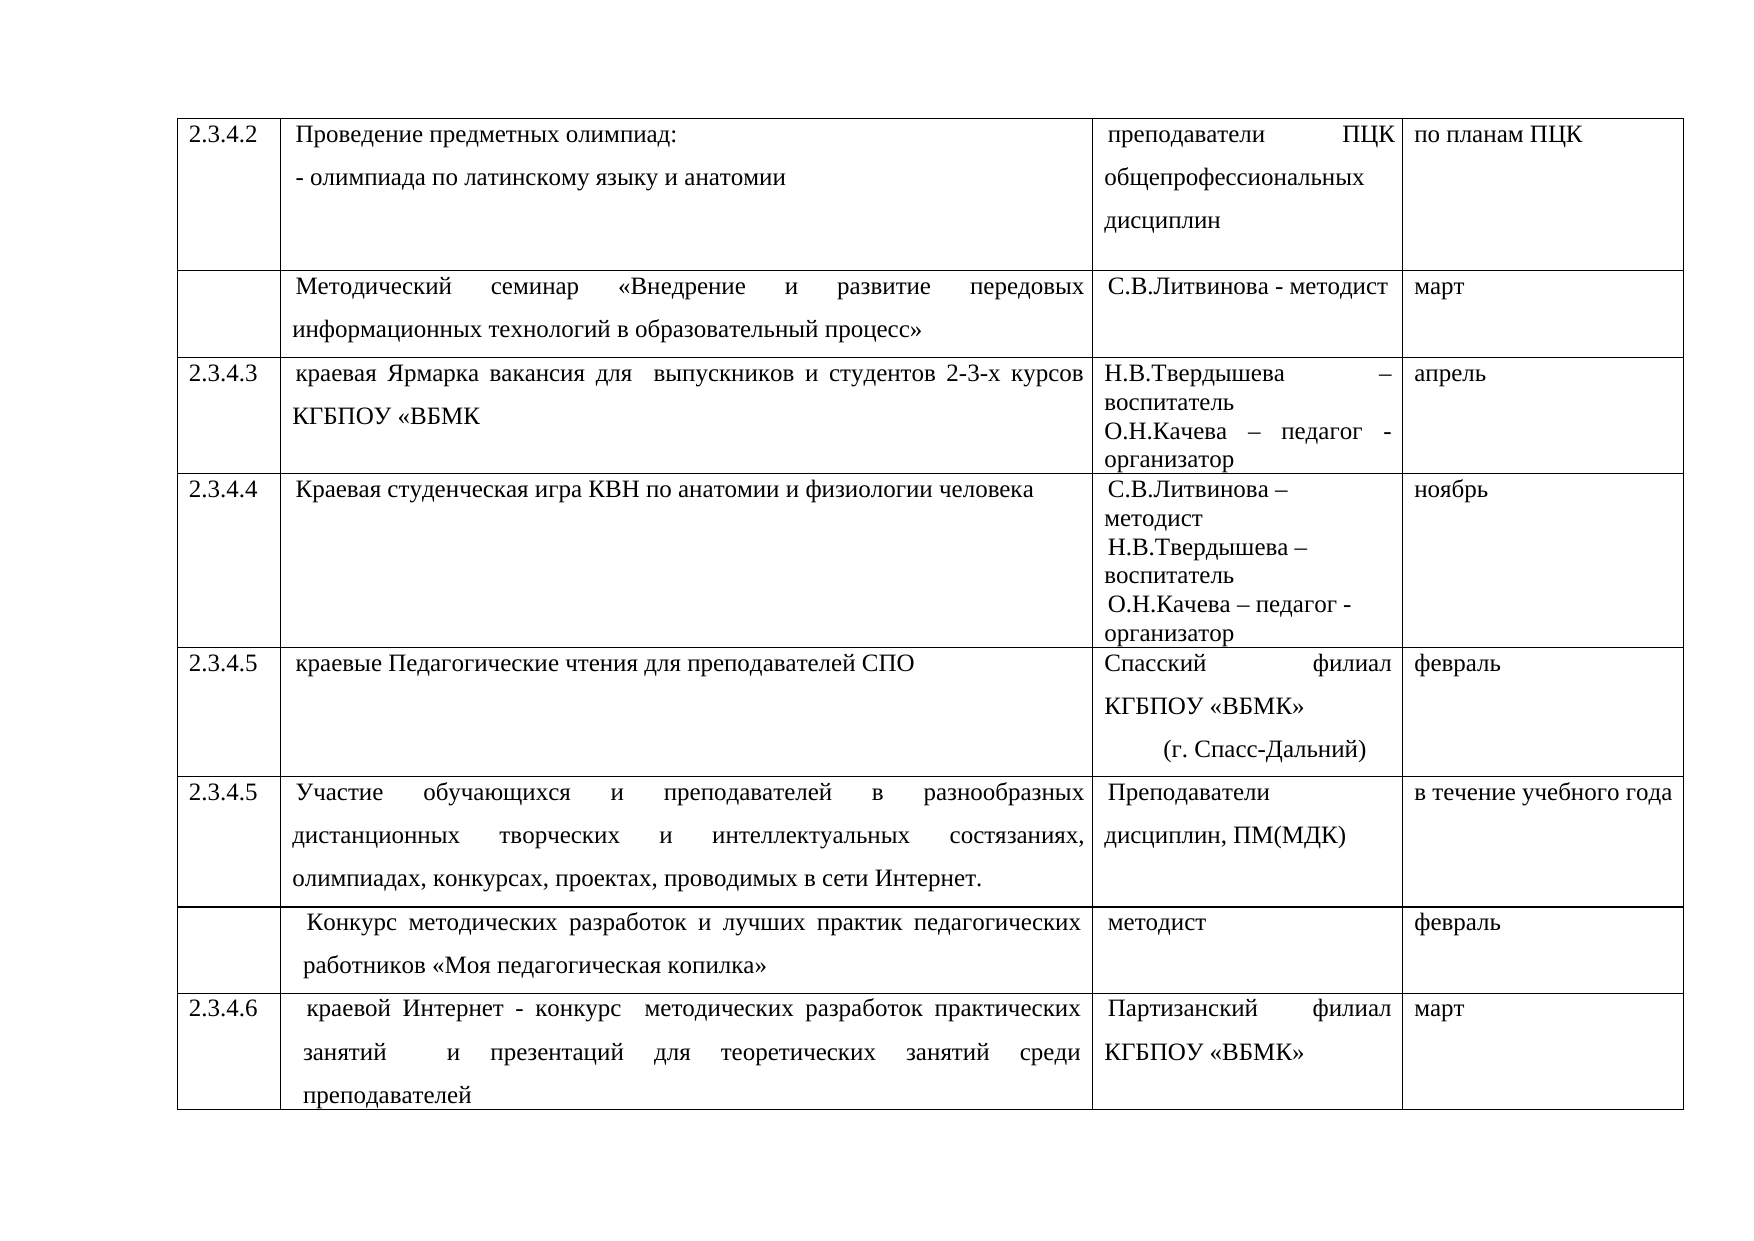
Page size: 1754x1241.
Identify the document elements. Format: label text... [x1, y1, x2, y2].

table_cell 2.3.4.2 [178, 119, 280, 270]
table_cell 2.3.4.6 [178, 994, 280, 1108]
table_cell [1093, 994, 1402, 1108]
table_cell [281, 994, 1092, 1108]
table_cell Участие обучающихся и преподавателей в разнообразных дистанционных творческих и интеллектуальных состязаниях, олимпиадах, конкурсах, проектах, проводимых в сети Интернет. [281, 777, 1092, 906]
table_cell по планам ПЦК [1403, 119, 1683, 270]
table_cell апрель [1403, 358, 1683, 473]
table_cell 2.3.4.3 [178, 358, 280, 473]
table_cell 2.3.4.5 [178, 648, 280, 776]
table_cell Конкурс методических разработок и лучших практик педагогических работников «Моя педагогическая копилка» [281, 908, 1092, 992]
table_cell март [1403, 994, 1683, 1108]
table_cell февраль [1403, 908, 1683, 992]
table_cell ноябрь [1403, 474, 1683, 647]
table_cell краевая Ярмарка вакансия для выпускников и студентов 2-3-х курсов КГБПОУ «ВБМК [281, 358, 1092, 473]
table_cell Методический семинар «Внедрение и развитие передовых информационных технологий в образовательный процесс» [281, 271, 1092, 357]
table_cell Преподаватели дисциплин, ПМ(МДК) [1093, 777, 1402, 906]
table_cell март [1403, 271, 1683, 357]
table_cell краевые Педагогические чтения для преподавателей СПО [281, 648, 1092, 776]
table_cell Проведение предметных олимпиад: - олимпиада по латинскому языку и анатомии [281, 119, 1092, 270]
table_cell 2.3.4.5 [178, 777, 280, 906]
table_cell [178, 908, 280, 992]
table_cell С.В.Литвинова – методист Н.В.Твердышева –воспитатель О.Н.Качева – педагог - организатор [1093, 474, 1402, 647]
table_cell Н.В.Твердышева –воспитатель О.Н.Качева – педагог - организатор [1093, 358, 1402, 473]
table_cell Краевая студенческая игра КВН по анатомии и физиологии человека [281, 474, 1092, 647]
table_cell методист [1093, 908, 1402, 992]
table_cell 2.3.4.4 [178, 474, 280, 647]
table_cell в течение учебного года [1403, 777, 1683, 906]
table_cell С.В.Литвинова - методист [1093, 271, 1402, 357]
table_cell Спасский филиал КГБПОУ «ВБМК» (г. Спасс-Дальний) [1093, 648, 1402, 776]
table_cell февраль [1403, 648, 1683, 776]
table_cell преподаватели ПЦК общепрофессиональных дисциплин [1093, 119, 1402, 270]
table_cell [178, 271, 280, 357]
